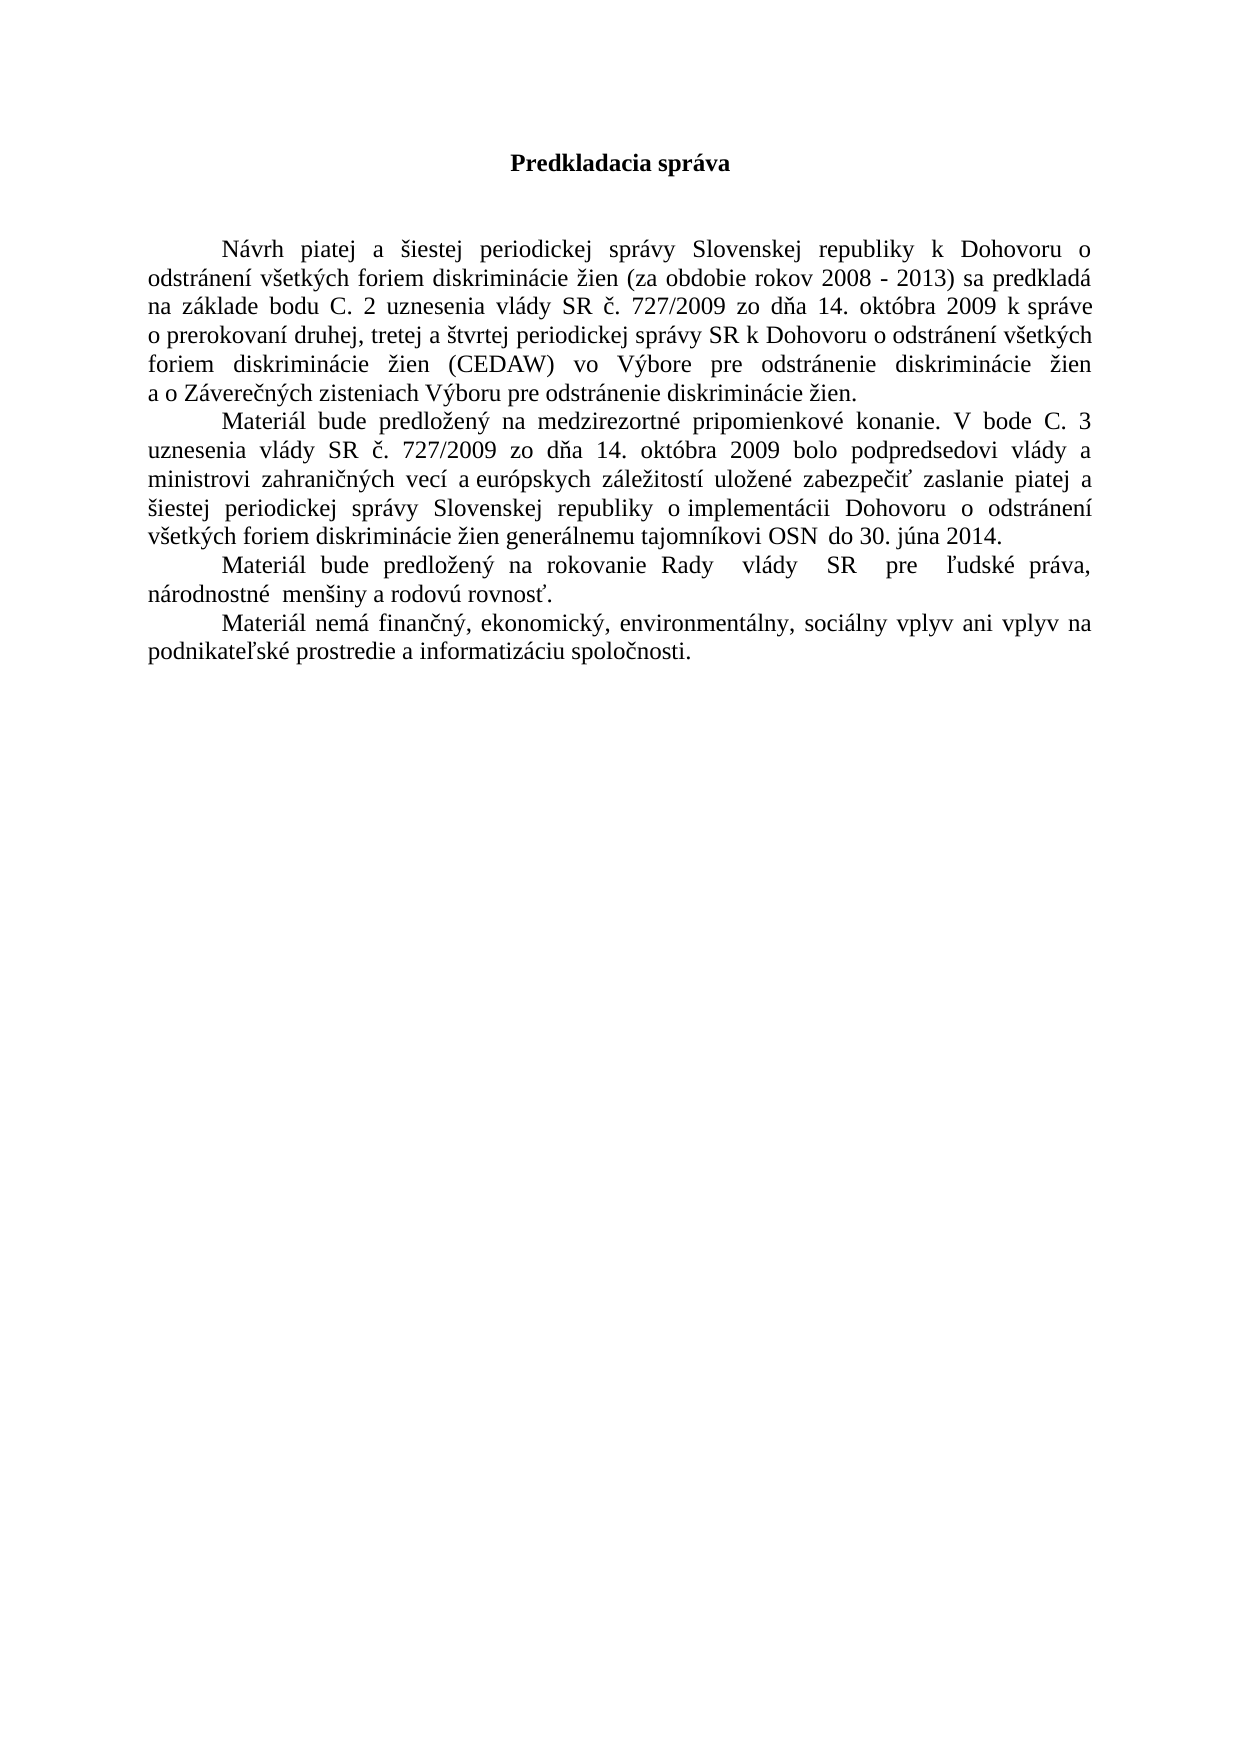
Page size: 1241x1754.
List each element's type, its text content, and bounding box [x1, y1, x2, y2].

text Materiál bude predložený na medzirezortné pripomienkové konanie. V bode C. 3 uznesenia vlády SR č. 727/2009 zo dňa 14. októbra 2009 bolo podpredsedovi vlády a ministrovi zahraničných vecí a európskych záležitostí uložené zabezpečiť zaslanie piatej a šiestej periodickej správy Slovenskej republiky o implementácii Dohovoru o odstránení všetkých foriem diskriminácie žien generálnemu tajomníkovi OSN do 30. júna 2014. [148, 406, 1093, 550]
subtitle Návrh piatej a šiestej periodickej správy Slovenskej republiky k Dohovoru o odstránení všetkých foriem diskriminácie žien (za obdobie rokov 2008 - 2013) sa predkladá na základe bodu C. 2 uznesenia vlády SR č. 727/2009 zo dňa 14. októbra 2009 k správe o prerokovaní druhej, tretej a štvrtej periodickej správy SR k Dohovoru o odstránení všetkých foriem diskriminácie žien (CEDAW) vo Výbore pre odstránenie diskriminácie žien a o Záverečných zisteniach Výboru pre odstránenie diskriminácie žien. [148, 234, 1093, 406]
text Predkladacia správa [148, 148, 1093, 176]
text Materiál nemá finančný, ekonomický, environmentálny, sociálny vplyv ani vplyv na podnikateľské prostredie a informatizáciu spoločnosti. [148, 608, 1093, 665]
text Materiál bude predložený na rokovanie Rady vlády SR pre ľudské práva, národnostné menšiny a rodovú rovnosť. [148, 550, 1093, 608]
